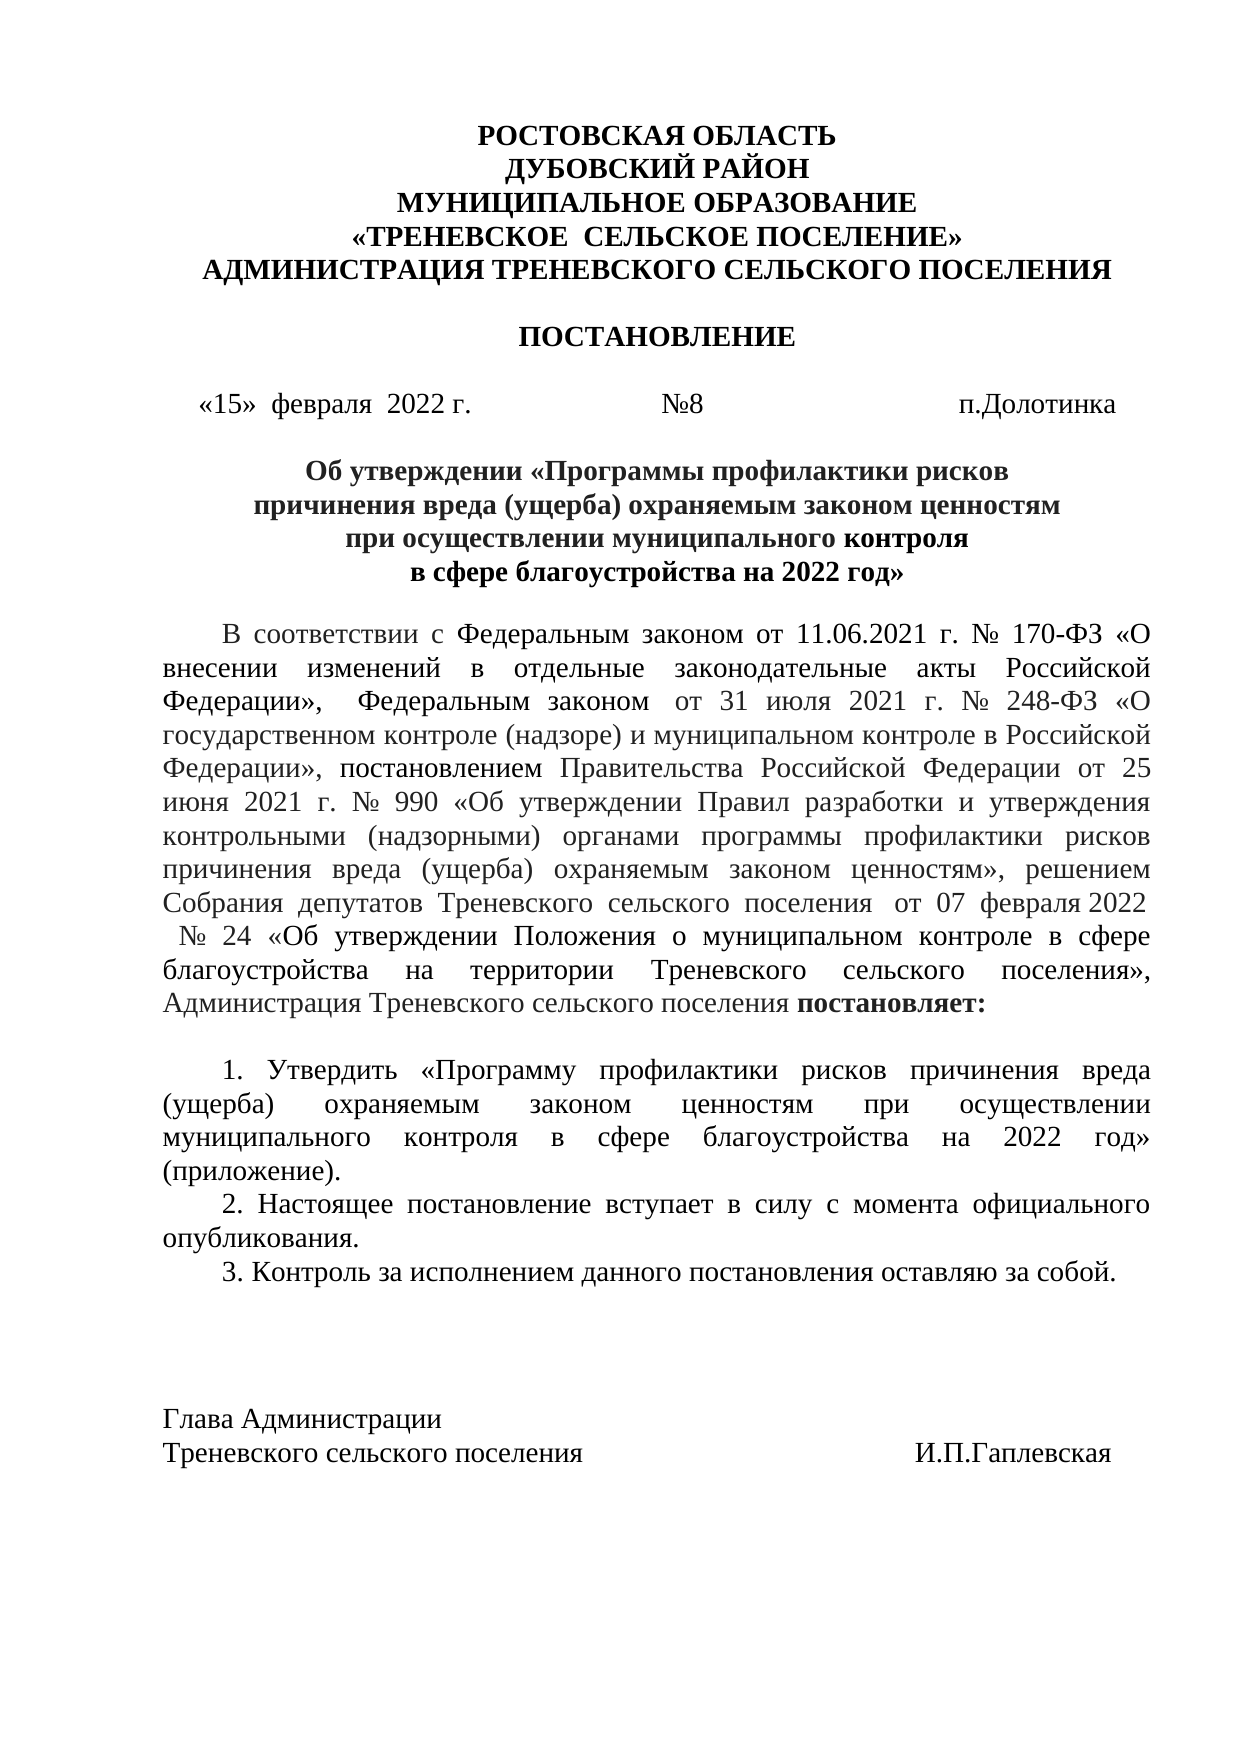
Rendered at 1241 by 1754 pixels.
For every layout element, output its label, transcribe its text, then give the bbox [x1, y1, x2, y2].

text «15» февраля 2022 г. №8 п.Долотинка [148, 386, 1167, 420]
text ДУБОВСКИЙ РАЙОН [162, 152, 1152, 185]
text В соответствии с Федеральным законом от 11.06.2021 г. № 170-ФЗ «О внесении изменений в отдельные законодательные акты Российской Федерации», Федеральным законом от 31 июля 2021 г. № 248-ФЗ «О государственном контроле (надзоре) и муниципальном контроле в Российской Федерации», постановлением Правительства Российской Федерации от 25 июня 2021 г. № 990 «Об утверждении Правил разработки и утверждения контрольными (надзорными) органами программы профилактики рисков причинения вреда (ущерба) охраняемым законом ценностям», решением Собрания депутатов Треневского сельского поселения от 07 февраля 2022 [162, 616, 1152, 918]
text причинения вреда (ущерба) охраняемым законом ценностям [162, 487, 1152, 521]
text Треневского сельского поселения И.П.Гаплевская [162, 1435, 1152, 1469]
text МУНИЦИПАЛЬНОЕ ОБРАЗОВАНИЕ [162, 185, 1152, 219]
text АДМИНИСТРАЦИЯ ТРЕНЕВСКОГО СЕЛЬСКОГО ПОСЕЛЕНИЯ [162, 252, 1152, 286]
text № 24 «Об утверждении Положения о муниципальном контроле в сфере благоустройства на территории Треневского сельского поселения», Администрация Треневского сельского поселения постановляет: [162, 918, 1152, 1019]
text 2. Настоящее постановление вступает в силу с момента официального опубликования. [162, 1187, 1152, 1254]
text РОСТОВСКАЯ ОБЛАСТЬ [162, 118, 1152, 152]
text 3. Контроль за исполнением данного постановления оставляю за собой. [162, 1254, 1152, 1287]
text 1. Утвердить «Программу профилактики рисков причинения вреда (ущерба) охраняемым законом ценностям при осуществлении муниципального контроля в сфере благоустройства на 2022 год» (приложение). [162, 1052, 1152, 1187]
text Глава Администрации [162, 1402, 1152, 1435]
text Об утверждении «Программы профилактики рисков [162, 453, 1152, 487]
text в сфере благоустройства на 2022 год» [162, 554, 1152, 588]
text «ТРЕНЕВСКОЕ СЕЛЬСКОЕ ПОСЕЛЕНИЕ» [162, 219, 1152, 252]
text ПОСТАНОВЛЕНИЕ [162, 319, 1152, 353]
text при осуществлении муниципального контроля [162, 521, 1152, 554]
